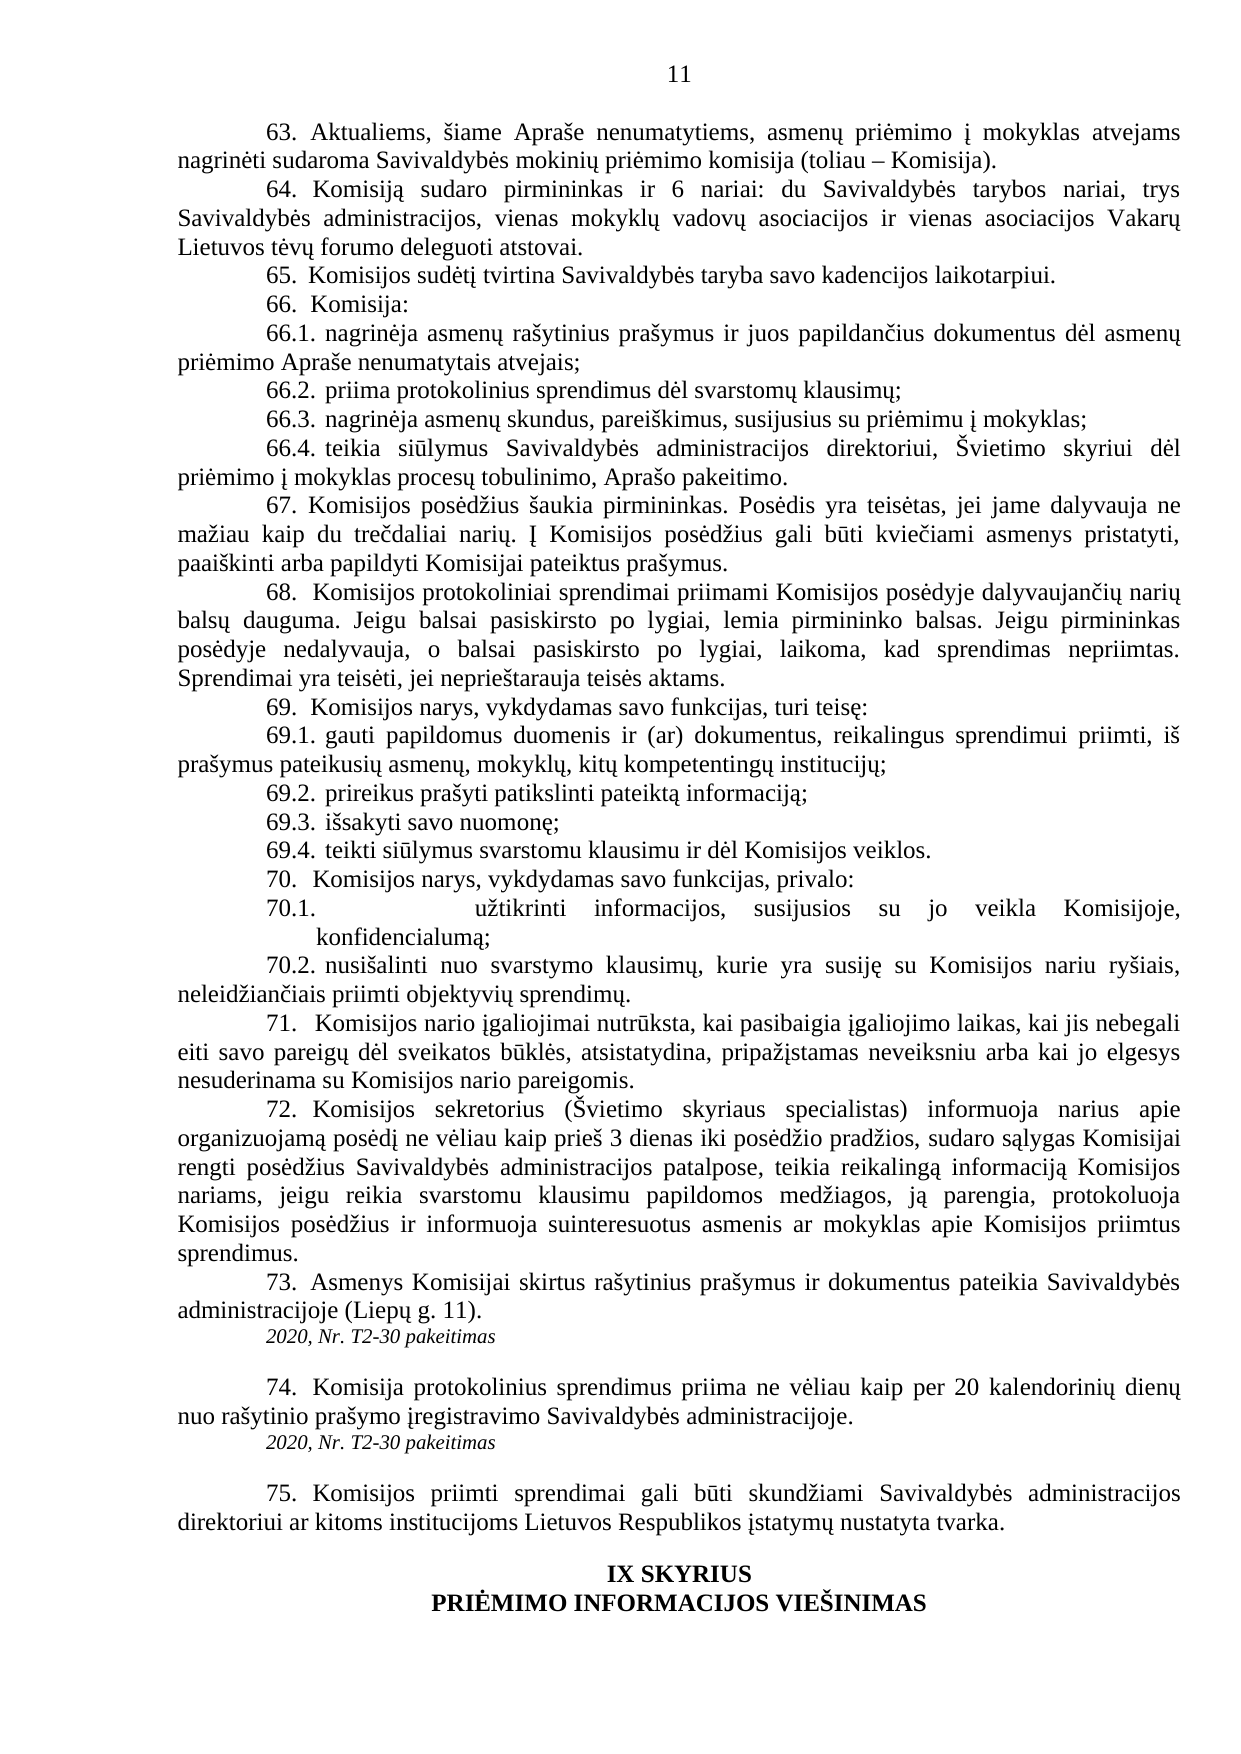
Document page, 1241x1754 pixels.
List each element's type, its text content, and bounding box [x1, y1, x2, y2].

list nagrinėja asmenų skundus, pareiškimus, susijusius su priėmimu į mokyklas; [177, 404, 1181, 433]
list Asmenys Komisijai skirtus rašytinius prašymus ir dokumentus pateikia Savivaldybės administracijoje (Liepų g. 11). [177, 1267, 1181, 1324]
list Komisijos narys, vykdydamas savo funkcijas, privalo: [177, 864, 1181, 893]
list prireikus prašyti patikslinti pateiktą informaciją; [177, 778, 1181, 807]
text 2020, Nr. T2-30 pakeitimas [177, 1324, 1181, 1348]
list teikti siūlymus svarstomu klausimu ir dėl Komisijos veiklos. [177, 835, 1181, 864]
list Aktualiems, šiame Apraše nenumatytiems, asmenų priėmimo į mokyklas atvejams nagrinėti sudaroma Savivaldybės mokinių priėmimo komisija (toliau – Komisija). [177, 117, 1181, 174]
list Komisijos nario įgaliojimai nutrūksta, kai pasibaigia įgaliojimo laikas, kai jis nebegali eiti savo pareigų dėl sveikatos būklės, atsistatydina, pripažįstamas neveiksniu arba kai jo elgesys nesuderinama su Komisijos nario pareigomis. [177, 1008, 1181, 1094]
list gauti papildomus duomenis ir (ar) dokumentus, reikalingus sprendimui priimti, iš prašymus pateikusių asmenų, mokyklų, kitų kompetentingų institucijų; [177, 720, 1181, 778]
list Komisija protokolinius sprendimus priima ne vėliau kaip per 20 kalendorinių dienų nuo rašytinio prašymo įregistravimo Savivaldybės administracijoje. [177, 1372, 1181, 1430]
list Komisija: [177, 289, 1181, 318]
list Komisijos sekretorius (Švietimo skyriaus specialistas) informuoja narius apie organizuojamą posėdį ne vėliau kaip prieš 3 dienas iki posėdžio pradžios, sudaro sąlygas Komisijai rengti posėdžius Savivaldybės administracijos patalpose, teikia reikalingą informaciją Komisijos nariams, jeigu reikia svarstomu klausimu papildomos medžiagos, ją parengia, protokoluoja Komisijos posėdžius ir informuoja suinteresuotus asmenis ar mokyklas apie Komisijos priimtus sprendimus. [177, 1094, 1181, 1267]
list Komisijos priimti sprendimai gali būti skundžiami Savivaldybės administracijos direktoriui ar kitoms institucijoms Lietuvos Respublikos įstatymų nustatyta tvarka. [177, 1478, 1181, 1535]
text 2020, Nr. T2-30 pakeitimas [177, 1430, 1181, 1454]
list nagrinėja asmenų rašytinius prašymus ir juos papildančius dokumentus dėl asmenų priėmimo Apraše nenumatytais atvejais; [177, 318, 1181, 375]
list Komisijos protokoliniai sprendimai priimami Komisijos posėdyje dalyvaujančių narių balsų dauguma. Jeigu balsai pasiskirsto po lygiai, lemia pirmininko balsas. Jeigu pirmininkas posėdyje nedalyvauja, o balsai pasiskirsto po lygiai, laikoma, kad sprendimas nepriimtas. Sprendimai yra teisėti, jei neprieštarauja teisės aktams. [177, 577, 1181, 692]
list teikia siūlymus Savivaldybės administracijos direktoriui, Švietimo skyriui dėl priėmimo į mokyklas procesų tobulinimo, Aprašo pakeitimo. [177, 433, 1181, 490]
list priima protokolinius sprendimus dėl svarstomų klausimų; [177, 375, 1181, 404]
text PRIĖMIMO INFORMACIJOS VIEŠINIMAS [177, 1588, 1181, 1617]
list užtikrinti informacijos, susijusios su jo veikla Komisijoje, konfidencialumą; [266, 893, 1181, 950]
list Komisijos narys, vykdydamas savo funkcijas, turi teisę: [177, 692, 1181, 720]
text IX SKYRIUS [177, 1559, 1181, 1588]
list Komisijos sudėtį tvirtina Savivaldybės taryba savo kadencijos laikotarpiui. [177, 260, 1181, 289]
list Komisijos posėdžius šaukia pirmininkas. Posėdis yra teisėtas, jei jame dalyvauja ne mažiau kaip du trečdaliai narių. Į Komisijos posėdžius gali būti kviečiami asmenys pristatyti, paaiškinti arba papildyti Komisijai pateiktus prašymus. [177, 490, 1181, 577]
list išsakyti savo nuomonę; [177, 807, 1181, 835]
list Komisiją sudaro pirmininkas ir 6 nariai: du Savivaldybės tarybos nariai, trys Savivaldybės administracijos, vienas mokyklų vadovų asociacijos ir vienas asociacijos Vakarų Lietuvos tėvų forumo deleguoti atstovai. [177, 174, 1181, 260]
list nusišalinti nuo svarstymo klausimų, kurie yra susiję su Komisijos nariu ryšiais, neleidžiančiais priimti objektyvių sprendimų. [177, 950, 1181, 1008]
